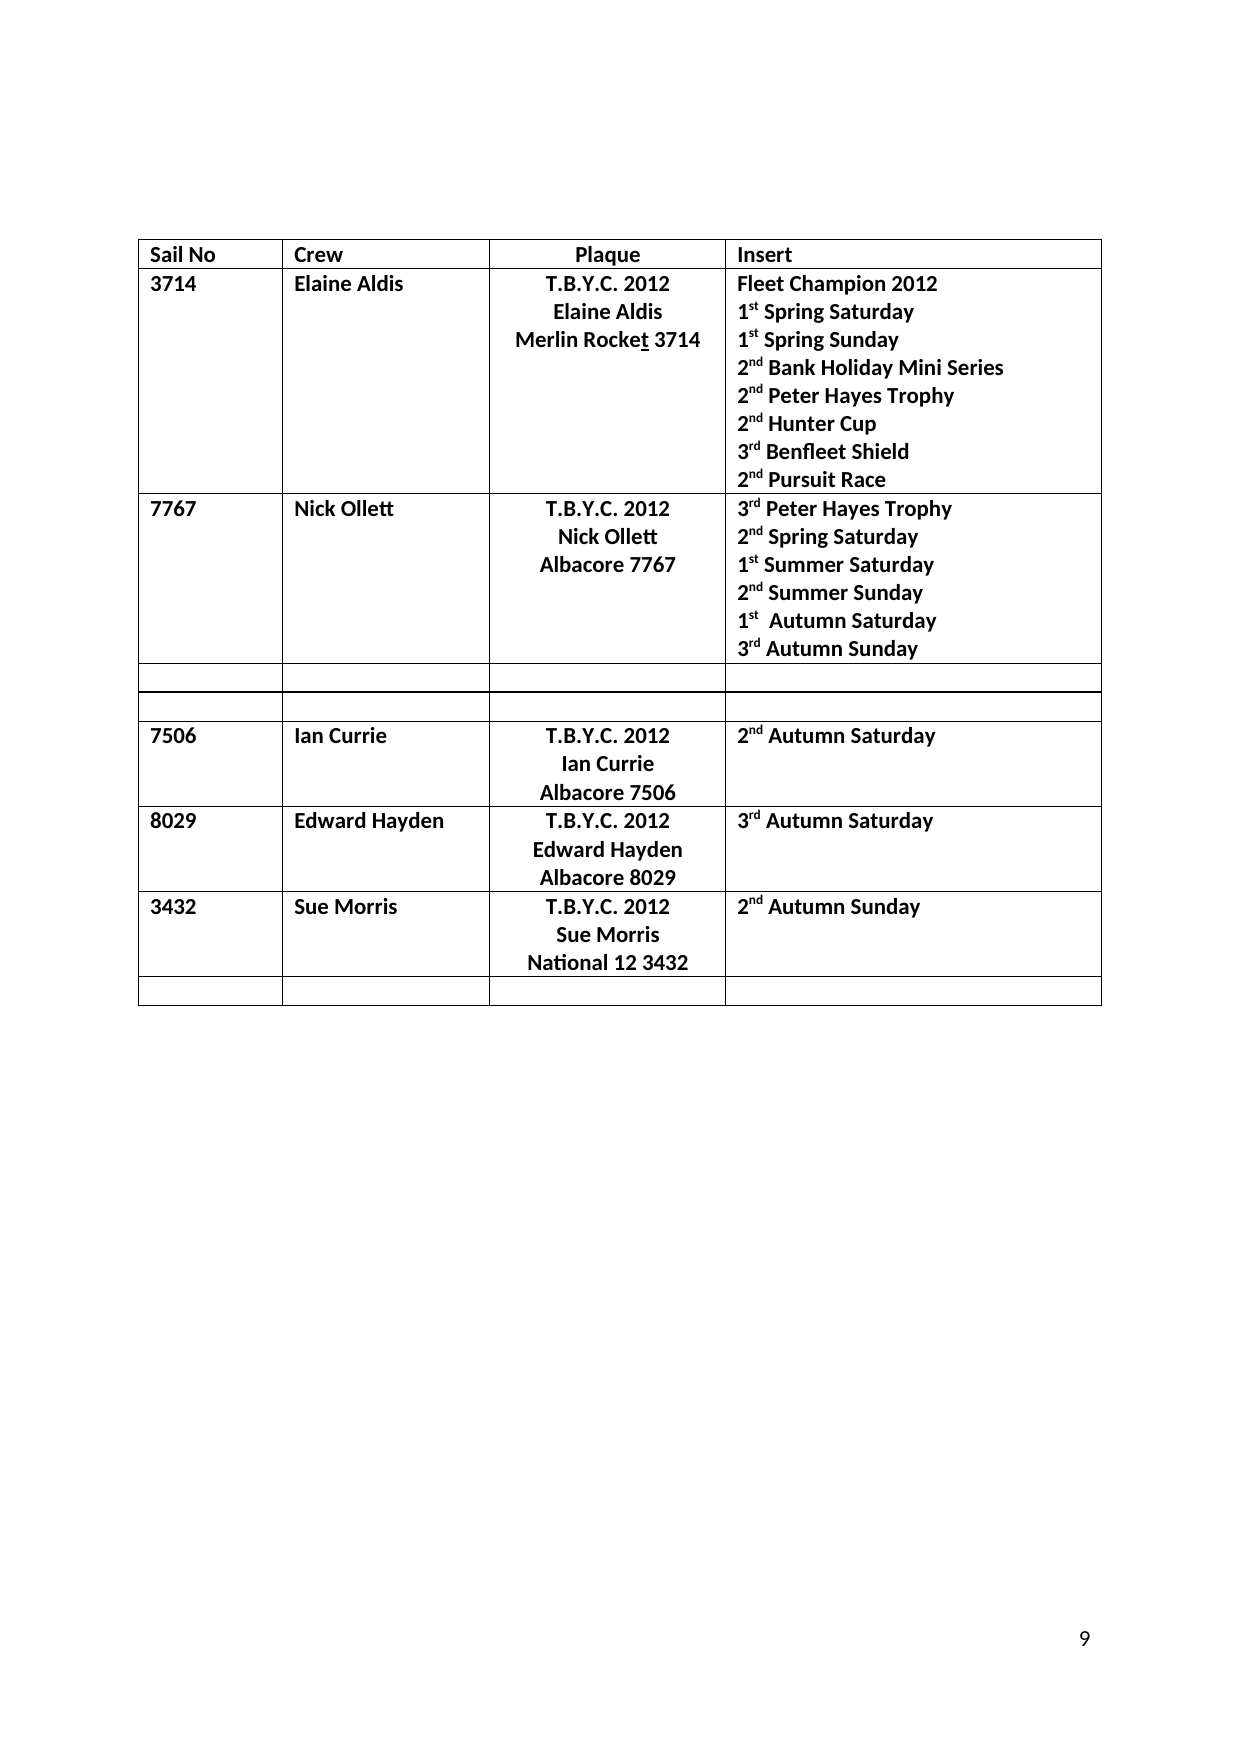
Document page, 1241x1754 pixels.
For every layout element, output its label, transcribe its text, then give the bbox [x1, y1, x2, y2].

table_cell [283, 693, 489, 721]
table_cell [726, 664, 1101, 691]
table_cell 2nd Autumn Sunday [726, 892, 1101, 976]
table_cell 3rd Autumn Saturday [726, 807, 1101, 891]
table_cell Edward Hayden [283, 807, 489, 891]
table_cell [139, 693, 282, 721]
table_cell Nick Ollett [283, 494, 489, 662]
table_cell [283, 977, 489, 1005]
table_cell T.B.Y.C. 2012 Sue Morris National 12 3432 [490, 892, 725, 976]
table_cell Fleet Champion 2012 1st Spring Saturday 1st Spring Sunday 2nd Bank Holiday Mini Series 2nd Peter Hayes Trophy 2nd Hunter Cup 3rd Benfleet Shield 2nd Pursuit Race [726, 269, 1101, 493]
table_cell Elaine Aldis [283, 269, 489, 493]
table_cell [139, 977, 282, 1005]
table_cell [490, 693, 725, 721]
table_cell 7767 [139, 494, 282, 662]
table_cell 3432 [139, 892, 282, 976]
table_cell T.B.Y.C. 2012 Edward Hayden Albacore 8029 [490, 807, 725, 891]
table_cell [726, 693, 1101, 721]
table_cell [283, 664, 489, 691]
table_cell 8029 [139, 807, 282, 891]
table_header Insert [726, 240, 1101, 268]
table_cell 3rd Peter Hayes Trophy 2nd Spring Saturday 1st Summer Saturday 2nd Summer Sunday 1st Autumn Saturday 3rd Autumn Sunday [726, 494, 1101, 662]
table_cell T.B.Y.C. 2012 Nick Ollett Albacore 7767 [490, 494, 725, 662]
table_cell 2nd Autumn Saturday [726, 722, 1101, 806]
table_header Sail No [139, 240, 282, 268]
table_cell Sue Morris [283, 892, 489, 976]
table_header Plaque [490, 240, 725, 268]
table_cell 7506 [139, 722, 282, 806]
table_cell [490, 664, 725, 691]
table_cell T.B.Y.C. 2012 Ian Currie Albacore 7506 [490, 722, 725, 806]
table_cell [139, 664, 282, 691]
table_cell [490, 977, 725, 1005]
table_header Crew [283, 240, 489, 268]
table_cell 3714 [139, 269, 282, 493]
table_cell Ian Currie [283, 722, 489, 806]
table_cell [726, 977, 1101, 1005]
table_cell T.B.Y.C. 2012 Elaine Aldis Merlin Rocket 3714 [490, 269, 725, 493]
